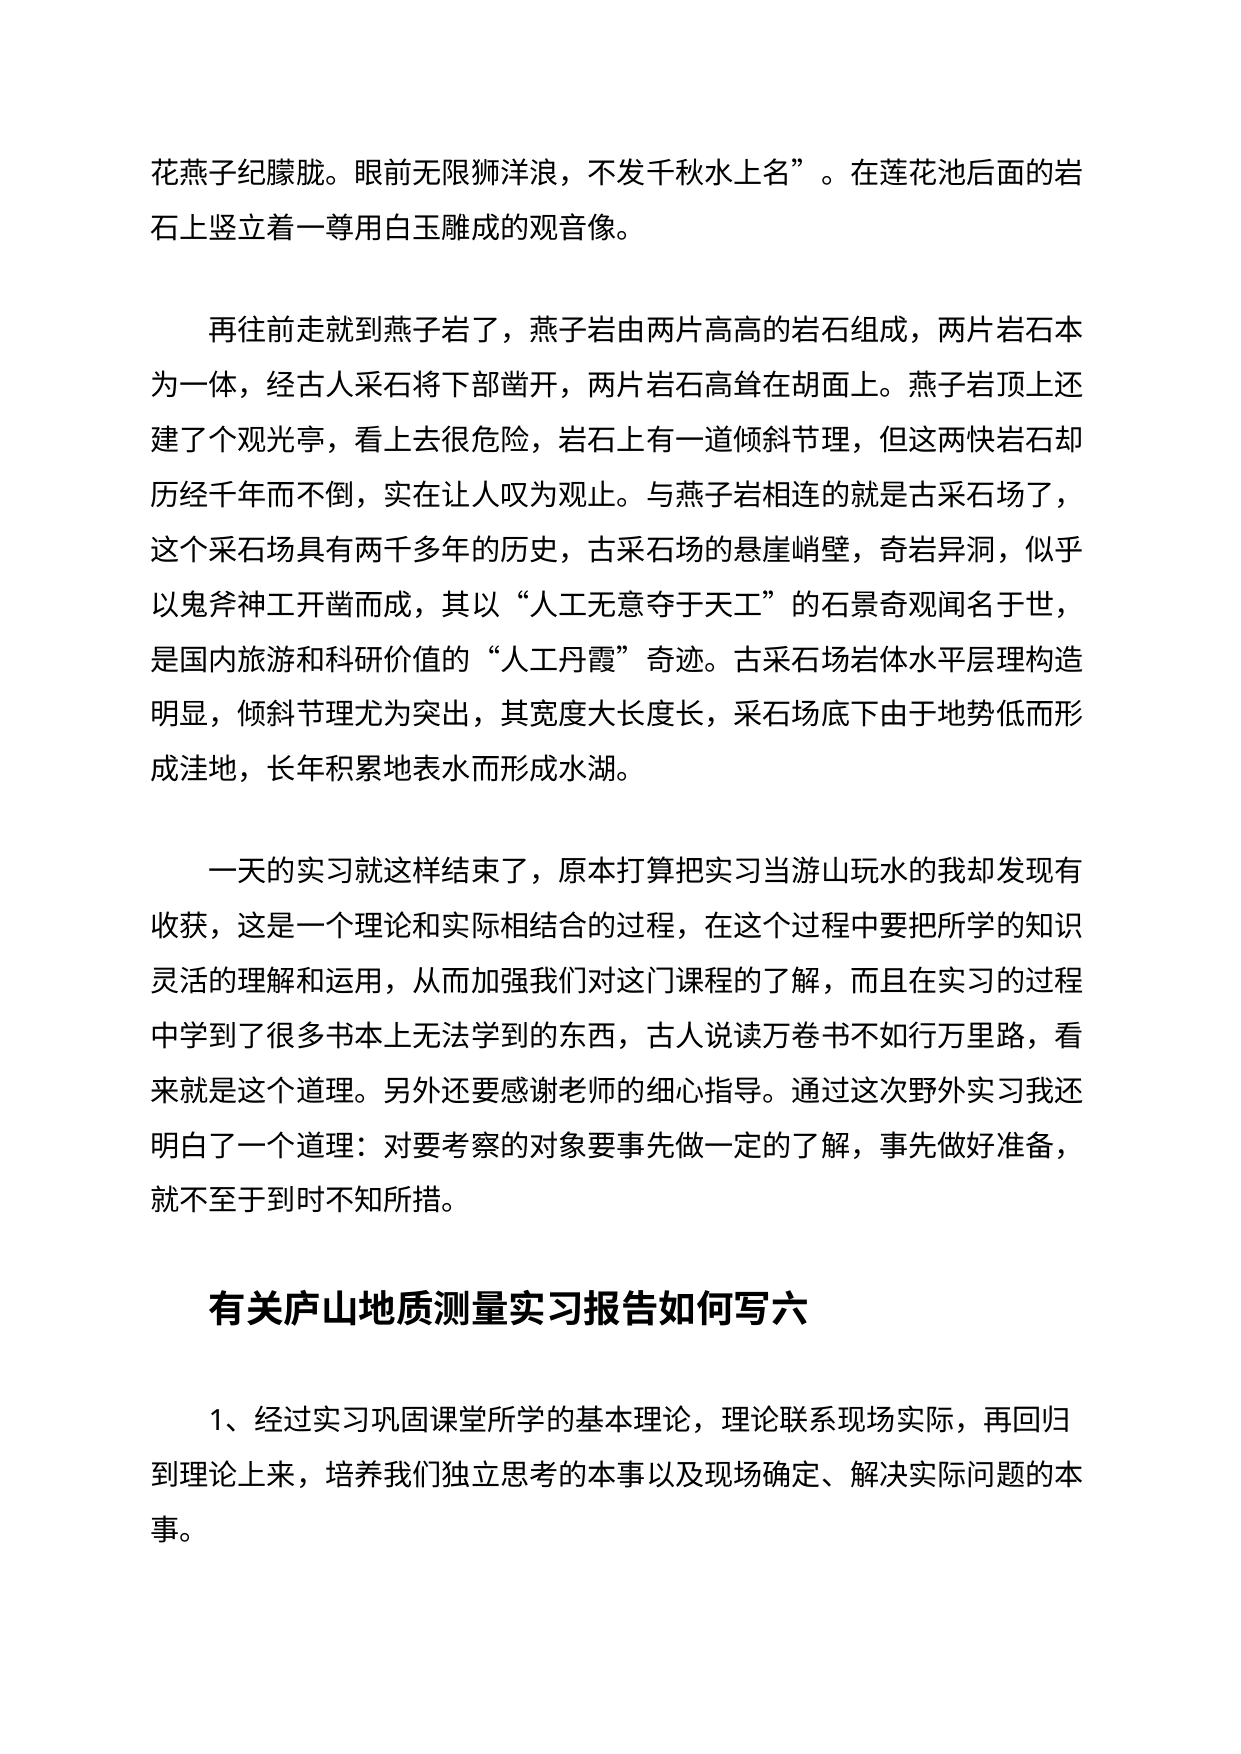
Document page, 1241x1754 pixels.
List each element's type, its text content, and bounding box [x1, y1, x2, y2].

text 再往前走就到燕子岩了，燕子岩由两片高高的岩石组成，两片岩石本为一体，经古人采石将下部凿开，两片岩石高耸在胡面上。燕子岩顶上还建了个观光亭，看上去很危险，岩石上有一道倾斜节理，但这两快岩石却历经千年而不倒，实在让人叹为观止。与燕子岩相连的就是古采石场了，这个采石场具有两千多年的历史，古采石场的悬崖峭壁，奇岩异洞，似乎以鬼斧神工开凿而成，其以“人工无意夺于天工”的石景奇观闻名于世，是国内旅游和科研价值的“人工丹霞”奇迹。古采石场岩体水平层理构造明显，倾斜节理尤为突出，其宽度大长度长，采石场底下由于地势低而形成洼地，长年积累地表水而形成水湖。 [150, 307, 1090, 788]
text 1、经过实习巩固课堂所学的基本理论，理论联系现场实际，再回归到理论上来，培养我们独立思考的本事以及现场确定、解决实际问题的本事。 [150, 1396, 1090, 1548]
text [150, 150, 1090, 247]
text 一天的实习就这样结束了，原本打算把实习当游山玩水的我却发现有收获，这是一个理论和实际相结合的过程，在这个过程中要把所学的知识灵活的理解和运用，从而加强我们对这门课程的了解，而且在实习的过程中学到了很多书本上无法学到的东西，古人说读万卷书不如行万里路，看来就是这个道理。另外还要感谢老师的细心指导。通过这次野外实习我还明白了一个道理：对要考察的对象要事先做一定的了解，事先做好准备，就不至于到时不知所措。 [150, 848, 1090, 1219]
text 有关庐山地质测量实习报告如何写六 [150, 1279, 1090, 1333]
